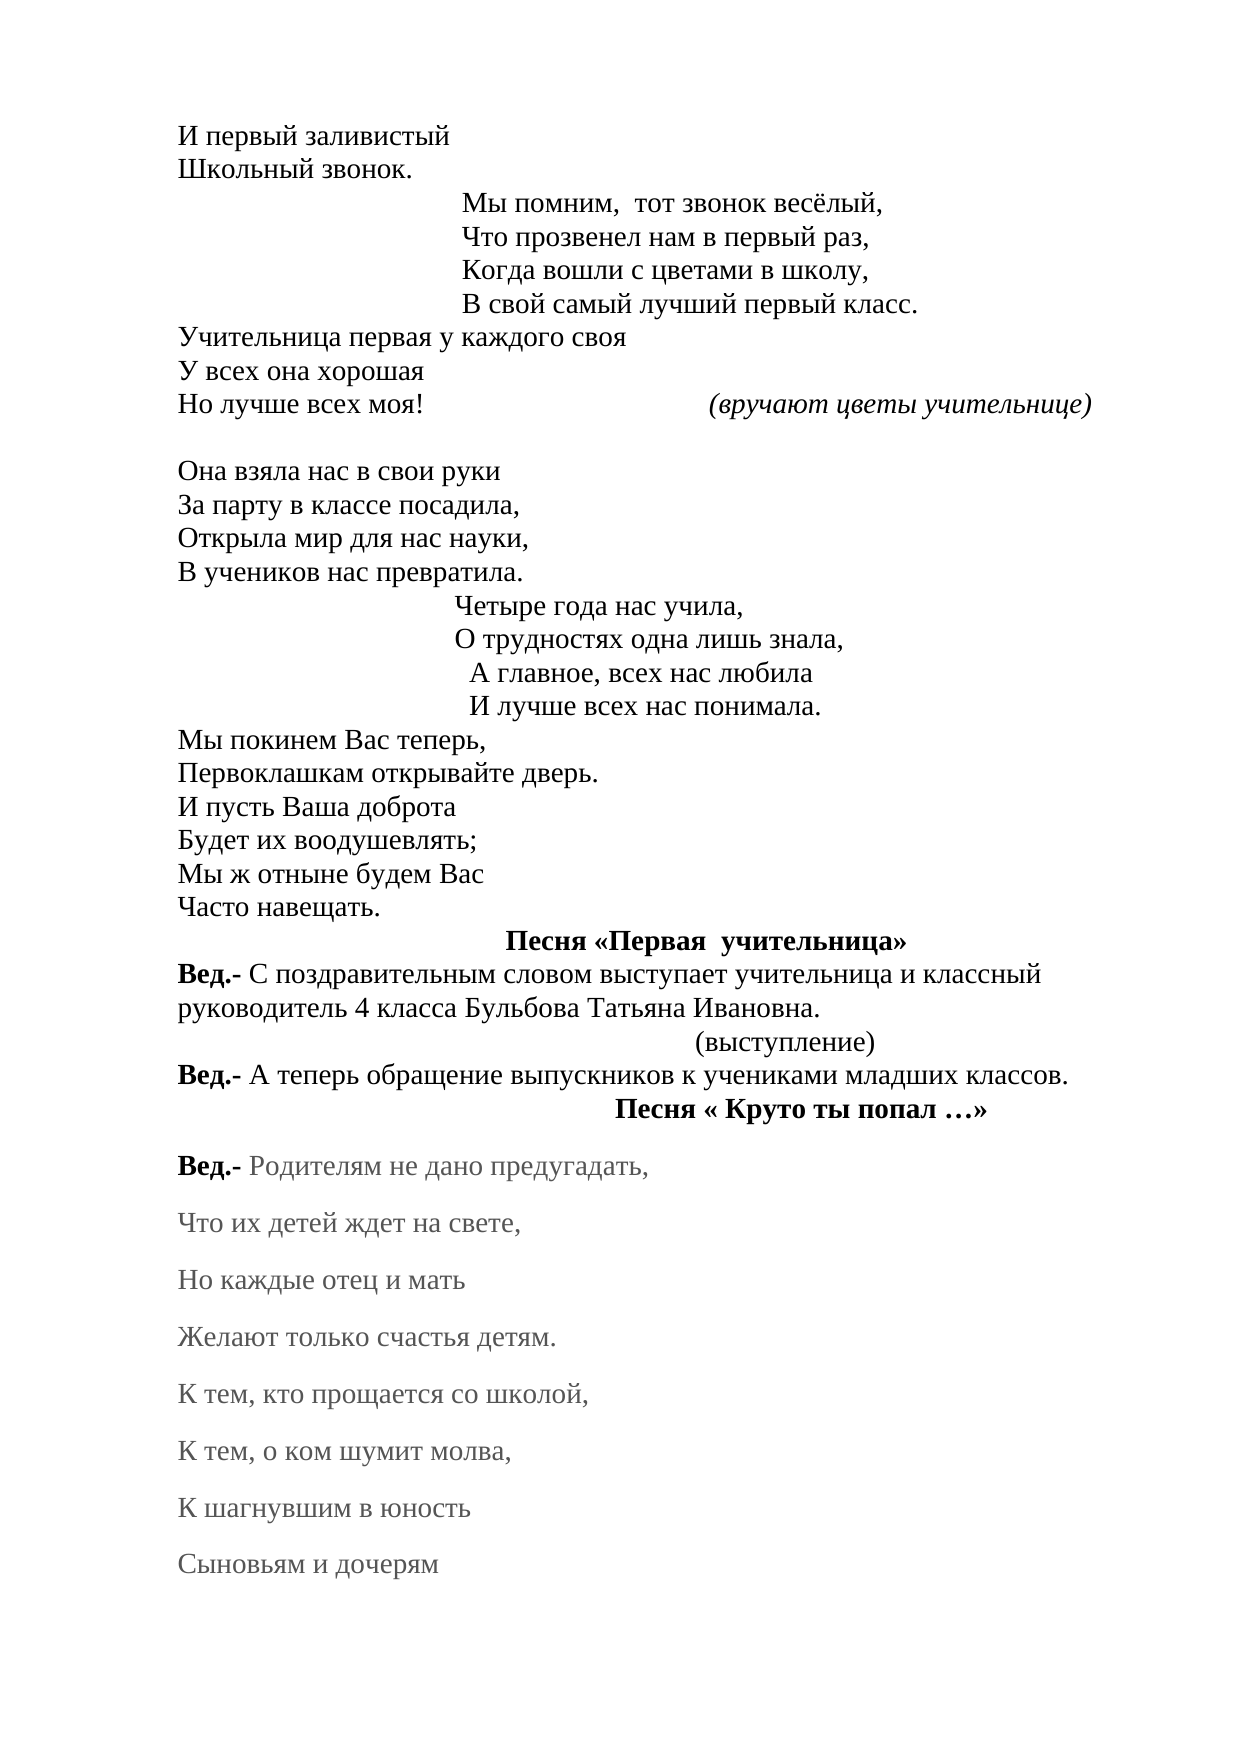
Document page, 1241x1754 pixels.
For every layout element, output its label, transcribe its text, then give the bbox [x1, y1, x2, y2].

text И лучше всех нас понимала. [177, 688, 1152, 722]
text У всех она хорошая [177, 353, 1152, 386]
text В учеников нас превратила. [177, 554, 1152, 588]
text К тем, о ком шумит молва, [177, 1433, 1152, 1466]
text Первоклашкам открывайте дверь. [177, 755, 1152, 789]
text Мы покинем Вас теперь, [177, 722, 1152, 755]
text Что их детей ждет на свете, [177, 1205, 1152, 1238]
text Вед.- А теперь обращение выпускников к учениками младших классов. [177, 1057, 1152, 1091]
text К шагнувшим в юность [177, 1490, 1152, 1523]
text Она взяла нас в свои руки [177, 453, 1152, 487]
text Мы ж отныне будем Вас [177, 856, 1152, 889]
text Сыновьям и дочерям [177, 1547, 1152, 1580]
text Четыре года нас учила, [177, 588, 1152, 621]
text Будет их воодушевлять; [177, 822, 1152, 856]
text Вед.- Родителям не дано предугадать, [177, 1148, 1152, 1181]
text В свой самый лучший первый класс. [177, 286, 1152, 319]
text Часто навещать. [177, 889, 1152, 923]
text Песня «Первая учительница» [177, 923, 1152, 957]
text Учительница первая у каждого своя [177, 319, 1152, 353]
text И первый заливистый [177, 118, 1152, 152]
text Вед.- С поздравительным словом выступает учительница и классный руководитель 4 класса Бульбова Татьяна Ивановна. [177, 957, 1152, 1024]
text Когда вошли с цветами в школу, [177, 252, 1152, 286]
text За парту в классе посадила, [177, 487, 1152, 521]
text (выступление) [177, 1024, 1152, 1057]
text К тем, кто прощается со школой, [177, 1376, 1152, 1409]
text И пусть Ваша доброта [177, 789, 1152, 822]
text Но каждые отец и мать [177, 1262, 1152, 1295]
text Но лучше всех моя! (вручают цветы учительнице) [177, 386, 1152, 420]
text Желают только счастья детям. [177, 1319, 1152, 1352]
text Школьный звонок. [177, 152, 1152, 185]
text Мы помним, тот звонок весёлый, [177, 185, 1152, 219]
text Песня « Круто ты попал …» [177, 1091, 1152, 1124]
text Что прозвенел нам в первый раз, [177, 219, 1152, 252]
text Открыла мир для нас науки, [177, 521, 1152, 554]
text А главное, всех нас любила [177, 655, 1152, 688]
text О трудностях одна лишь знала, [177, 621, 1152, 655]
